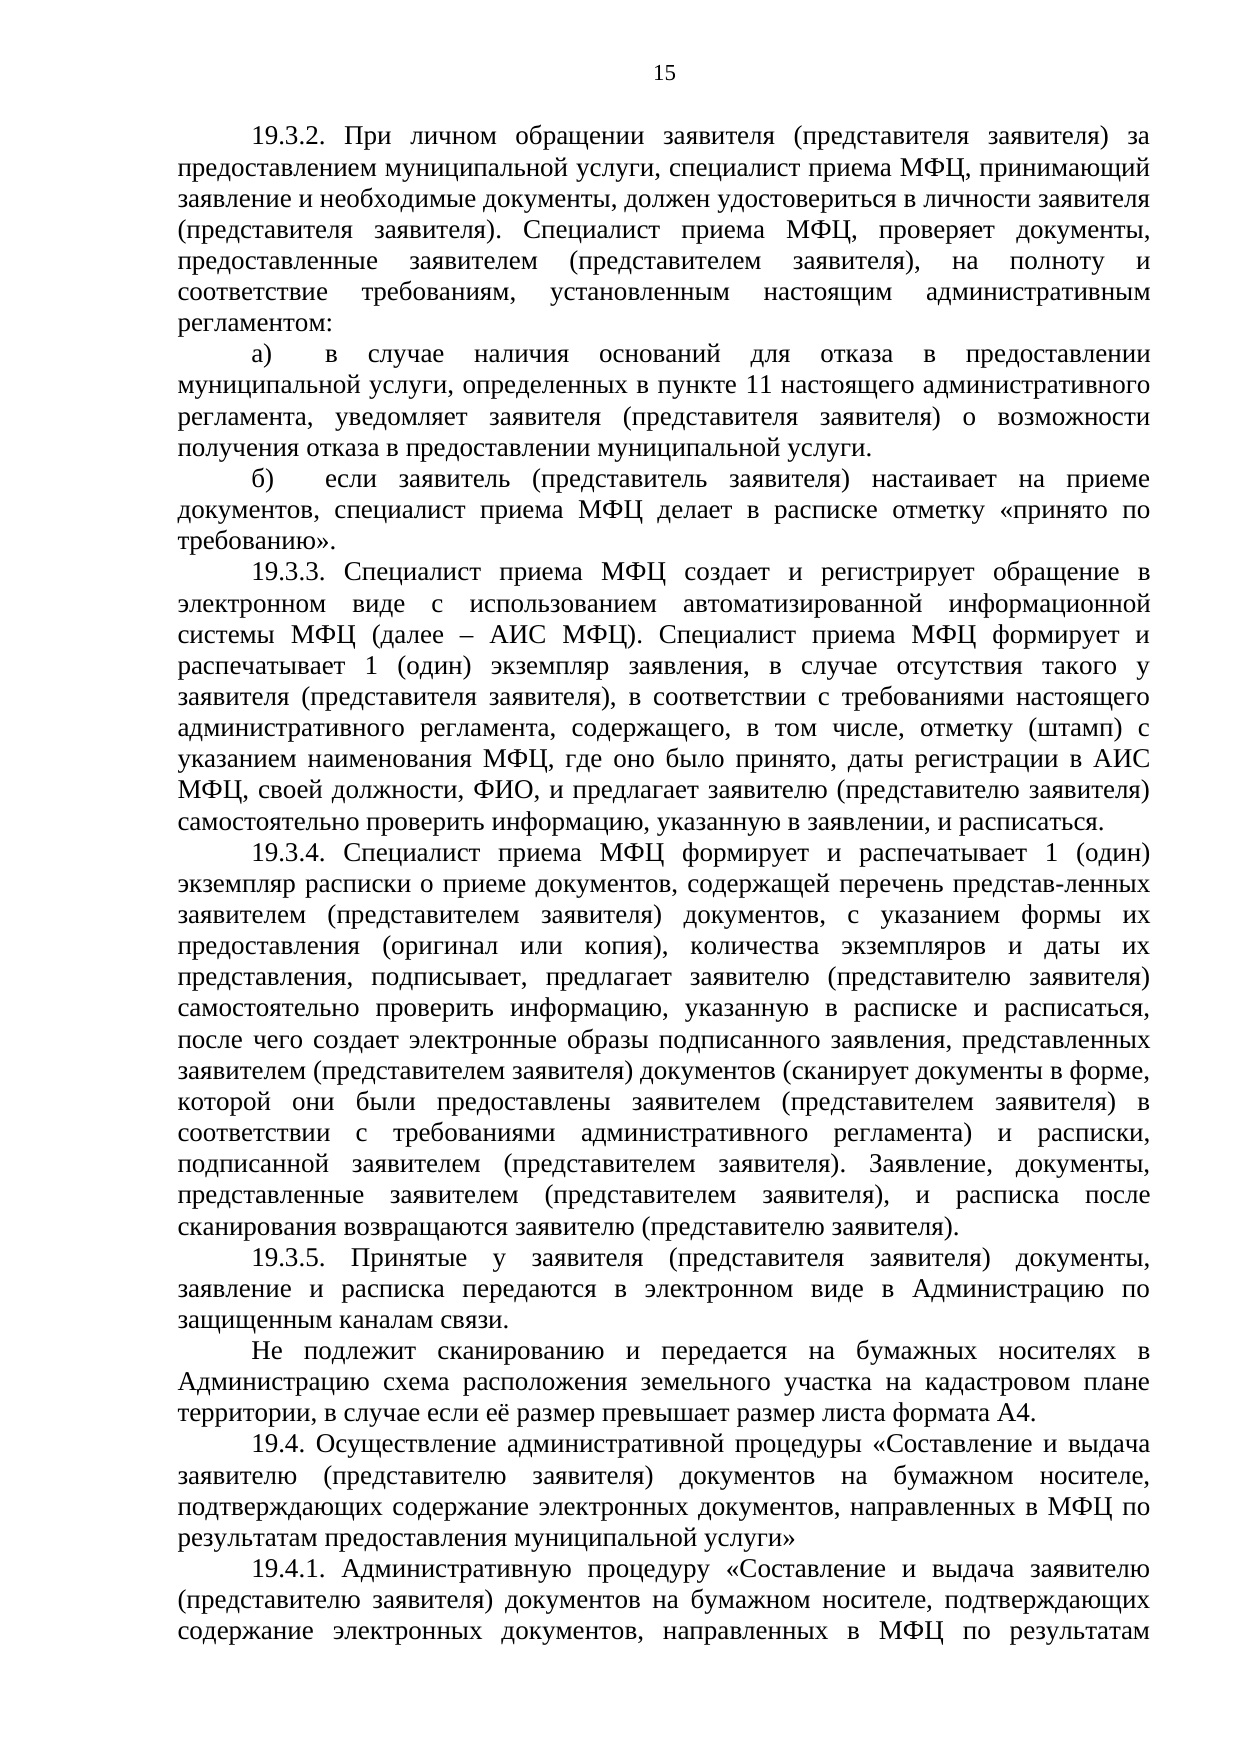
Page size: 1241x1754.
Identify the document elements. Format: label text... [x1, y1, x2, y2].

text а) в случае наличия оснований для отказа в предоставлении муниципальной услуги, определенных в пункте 11 настоящего административного регламента, уведомляет заявителя (представителя заявителя) о возможности получения отказа в предоставлении муниципальной услуги. [177, 337, 1152, 462]
text 19.3.5. Принятые у заявителя (представителя заявителя) документы, заявление и расписка передаются в электронном виде в Администрацию по защищенным каналам связи. [177, 1241, 1152, 1334]
text 19.3.3. Специалист приема МФЦ создает и регистрирует обращение в электронном виде с использованием автоматизированной информационной системы МФЦ (далее – АИС МФЦ). Специалист приема МФЦ формирует и распечатывает 1 (один) экземпляр заявления, в случае отсутствия такого у заявителя (представителя заявителя), в соответствии с требованиями настоящего административного регламента, содержащего, в том числе, отметку (штамп) с указанием наименования МФЦ, где оно было принято, даты регистрации в АИС МФЦ, своей должности, ФИО, и предлагает заявителю (представителю заявителя) самостоятельно проверить информацию, указанную в заявлении, и расписаться. [177, 556, 1152, 836]
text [177, 1552, 1152, 1646]
text 19.3.4. Специалист приема МФЦ формирует и распечатывает 1 (один) экземпляр расписки о приеме документов, содержащей перечень представ-ленных заявителем (представителем заявителя) документов, с указанием формы их предоставления (оригинал или копия), количества экземпляров и даты их представления, подписывает, предлагает заявителю (представителю заявителя) самостоятельно проверить информацию, указанную в расписке и расписаться, после чего создает электронные образы подписанного заявления, представленных заявителем (представителем заявителя) документов (сканирует документы в форме, которой они были предоставлены заявителем (представителем заявителя) в соответствии с требованиями административного регламента) и расписки, подписанной заявителем (представителем заявителя). Заявление, документы, представленные заявителем (представителем заявителя), и расписка после сканирования возвращаются заявителю (представителю заявителя). [177, 836, 1152, 1241]
text Не подлежит сканированию и передается на бумажных носителях в Администрацию схема расположения земельного участка на кадастровом плане территории, в случае если её размер превышает размер листа формата A4. [177, 1334, 1152, 1428]
text б) если заявитель (представитель заявителя) настаивает на приеме документов, специалист приема МФЦ делает в расписке отметку «принято по требованию». [177, 462, 1152, 556]
text 19.4. Осуществление административной процедуры «Составление и выдача заявителю (представителю заявителя) документов на бумажном носителе, подтверждающих содержание электронных документов, направленных в МФЦ по результатам предоставления муниципальной услуги» [177, 1428, 1152, 1552]
text 19.3.2. При личном обращении заявителя (представителя заявителя) за предоставлением муниципальной услуги, специалист приема МФЦ, принимающий заявление и необходимые документы, должен удостовериться в личности заявителя (представителя заявителя). Специалист приема МФЦ, проверяет документы, предоставленные заявителем (представителем заявителя), на полноту и соответствие требованиям, установленным настоящим административным регламентом: [177, 119, 1152, 337]
